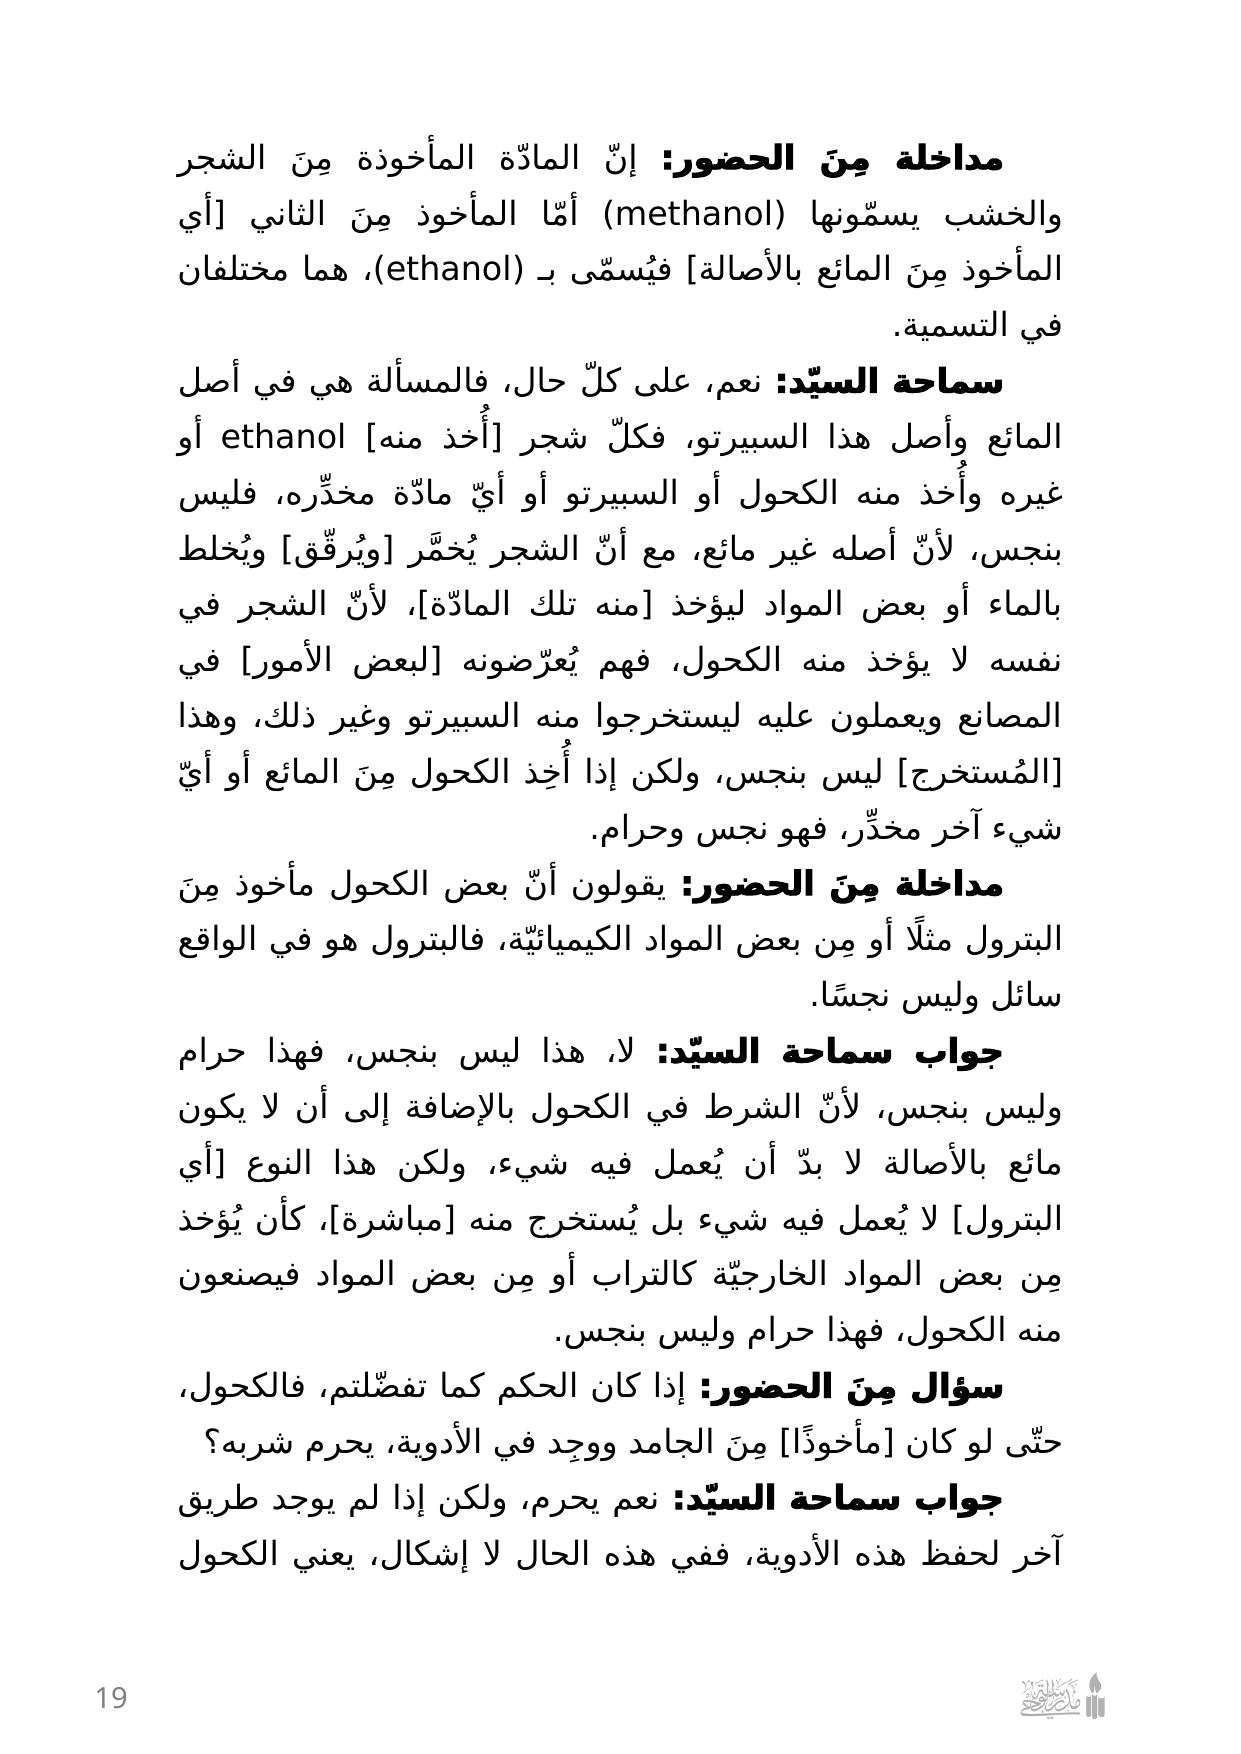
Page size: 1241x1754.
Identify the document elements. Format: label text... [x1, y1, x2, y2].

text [177, 1476, 1063, 1587]
text سؤال مِنَ الحضور: إذا كان الحكم كما تفضّلتم، فالكحول، حتّى لو كان [مأخوذًا] مِنَ الجامد ووجِد في الأدوية، يحرم شربه؟ [177, 1364, 1063, 1476]
text مداخلة مِنَ الحضور: إنّ المادّة المأخوذة مِنَ الشجر والخشب يسمّونها (methanol) أمّا المأخوذ مِنَ الثاني [أي المأخوذ مِنَ المائع بالأصالة] فيُسمّى بـ (ethanol)، هما مختلفان في التسمية. [177, 136, 1063, 359]
text جواب سماحة السيّد: لا، هذا ليس بنجس، فهذا حرام وليس بنجس، لأنّ الشرط في الكحول بالإضافة إلى أن لا يكون مائع بالأصالة لا بدّ أن يُعمل فيه شيء، ولكن هذا النوع [أي البترول] لا يُعمل فيه شيء بل يُستخرج منه [مباشرة]، كأن يُؤخذ مِن بعض المواد الخارجيّة كالتراب أو مِن بعض المواد فيصنعون منه الكحول، فهذا حرام وليس بنجس. [177, 1029, 1063, 1364]
text مداخلة مِنَ الحضور: يقولون أنّ بعض الكحول مأخوذ مِنَ البترول مثلًا أو مِن بعض المواد الكيميائيّة، فالبترول هو في الواقع سائل وليس نجسًا. [177, 862, 1063, 1029]
picture [1020, 1672, 1105, 1719]
text سماحة السيّد: نعم، على كلّ حال، فالمسألة هي في أصل المائع وأصل هذا السبيرتو، فكلّ شجر [أُخذ منه] ethanol أو غيره وأُخذ منه الكحول أو السبيرتو أو أيّ مادّة مخدِّره، فليس بنجس، لأنّ أصله غير مائع، مع أنّ الشجر يُخمَّر [ويُرقّق] ويُخلط بالماء أو بعض المواد ليؤخذ [منه تلك المادّة]، لأنّ الشجر في نفسه لا يؤخذ منه الكحول، فهم يُعرّضونه [لبعض الأمور] في المصانع ويعملون عليه ليستخرجوا منه السبيرتو وغير ذلك، وهذا [المُستخرج] ليس بنجس، ولكن إذا أُخِذ الكحول مِنَ المائع أو أيّ شيء آخر مخدِّر، فهو نجس وحرام. [177, 359, 1063, 862]
